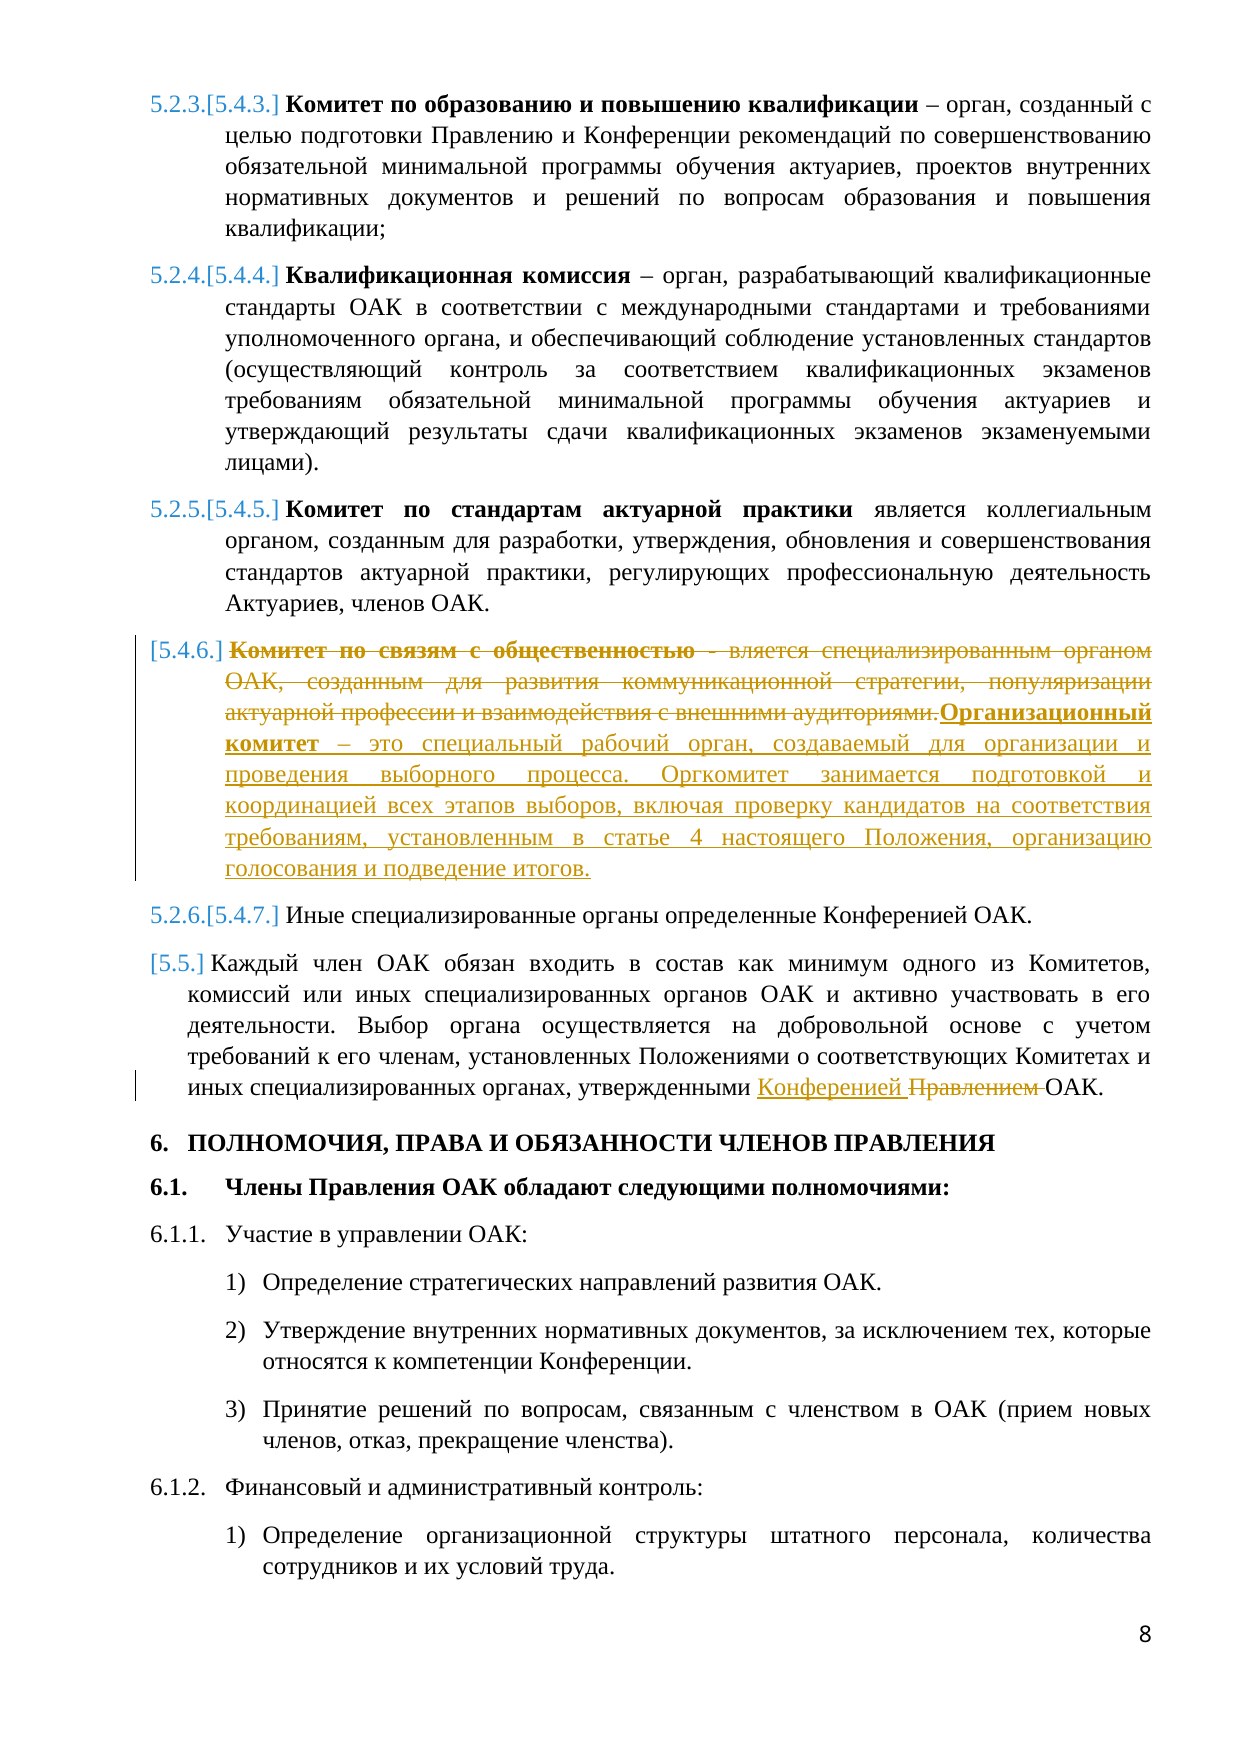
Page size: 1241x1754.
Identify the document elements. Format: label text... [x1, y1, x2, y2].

list Финансовый и административный контроль: [150, 1472, 1152, 1501]
list Комитет по образованию и повышению квалификации – орган, созданный с целью подготовки Правлению и Конференции рекомендаций по совершенствованию обязательной минимальной программы обучения актуариев, проектов внутренних нормативных документов и решений по вопросам образования и повышения квалификации; [150, 89, 1152, 242]
list Квалификационная комиссия – орган, разрабатывающий квалификационные стандарты ОАК в соответствии с международными стандартами и требованиями уполномоченного органа, и обеспечивающий соблюдение установленных стандартов (осуществляющий контроль за соответствием квалификационных экзаменов требованиям обязательной минимальной программы обучения актуариев и утверждающий результаты сдачи квалификационных экзаменов экзаменуемыми лицами). [150, 261, 1152, 476]
list Принятие решений по вопросам, связанным с членством в ОАК (прием новых членов, отказ, прекращение членства). [225, 1394, 1152, 1453]
list Утверждение внутренних нормативных документов, за исключением тех, которые относятся к компетенции Конференции. [225, 1315, 1152, 1375]
list Определение организационной структуры штатного персонала, количества сотрудников и их условий труда. [225, 1520, 1152, 1580]
subtitle Полномочия, права и обязанности членов Правления [150, 1128, 1152, 1157]
list Каждый член ОАК обязан входить в состав как минимум одного из Комитетов, комиссий или иных специализированных органов ОАК и активно участвовать в его деятельности. Выбор органа осуществляется на добровольной основе с учетом требований к его членам, установленных Положениями о соответствующих Комитетах и иных специализированных органах, утвержденными ОАК. [150, 948, 1152, 1101]
list Участие в управлении ОАК: [150, 1219, 1152, 1248]
list Определение стратегических направлений развития ОАК. [225, 1267, 1152, 1296]
list Комитет по стандартам актуарной практики является коллегиальным органом, созданным для разработки, утверждения, обновления и совершенствования стандартов актуарной практики, регулирующих профессиональную деятельность Актуариев, членов ОАК. [150, 494, 1152, 616]
list Иные специализированные органы определенные Конференией ОАК. [150, 900, 1152, 929]
list Члены Правления ОАК обладают следующими полномочиями: [150, 1172, 1152, 1201]
